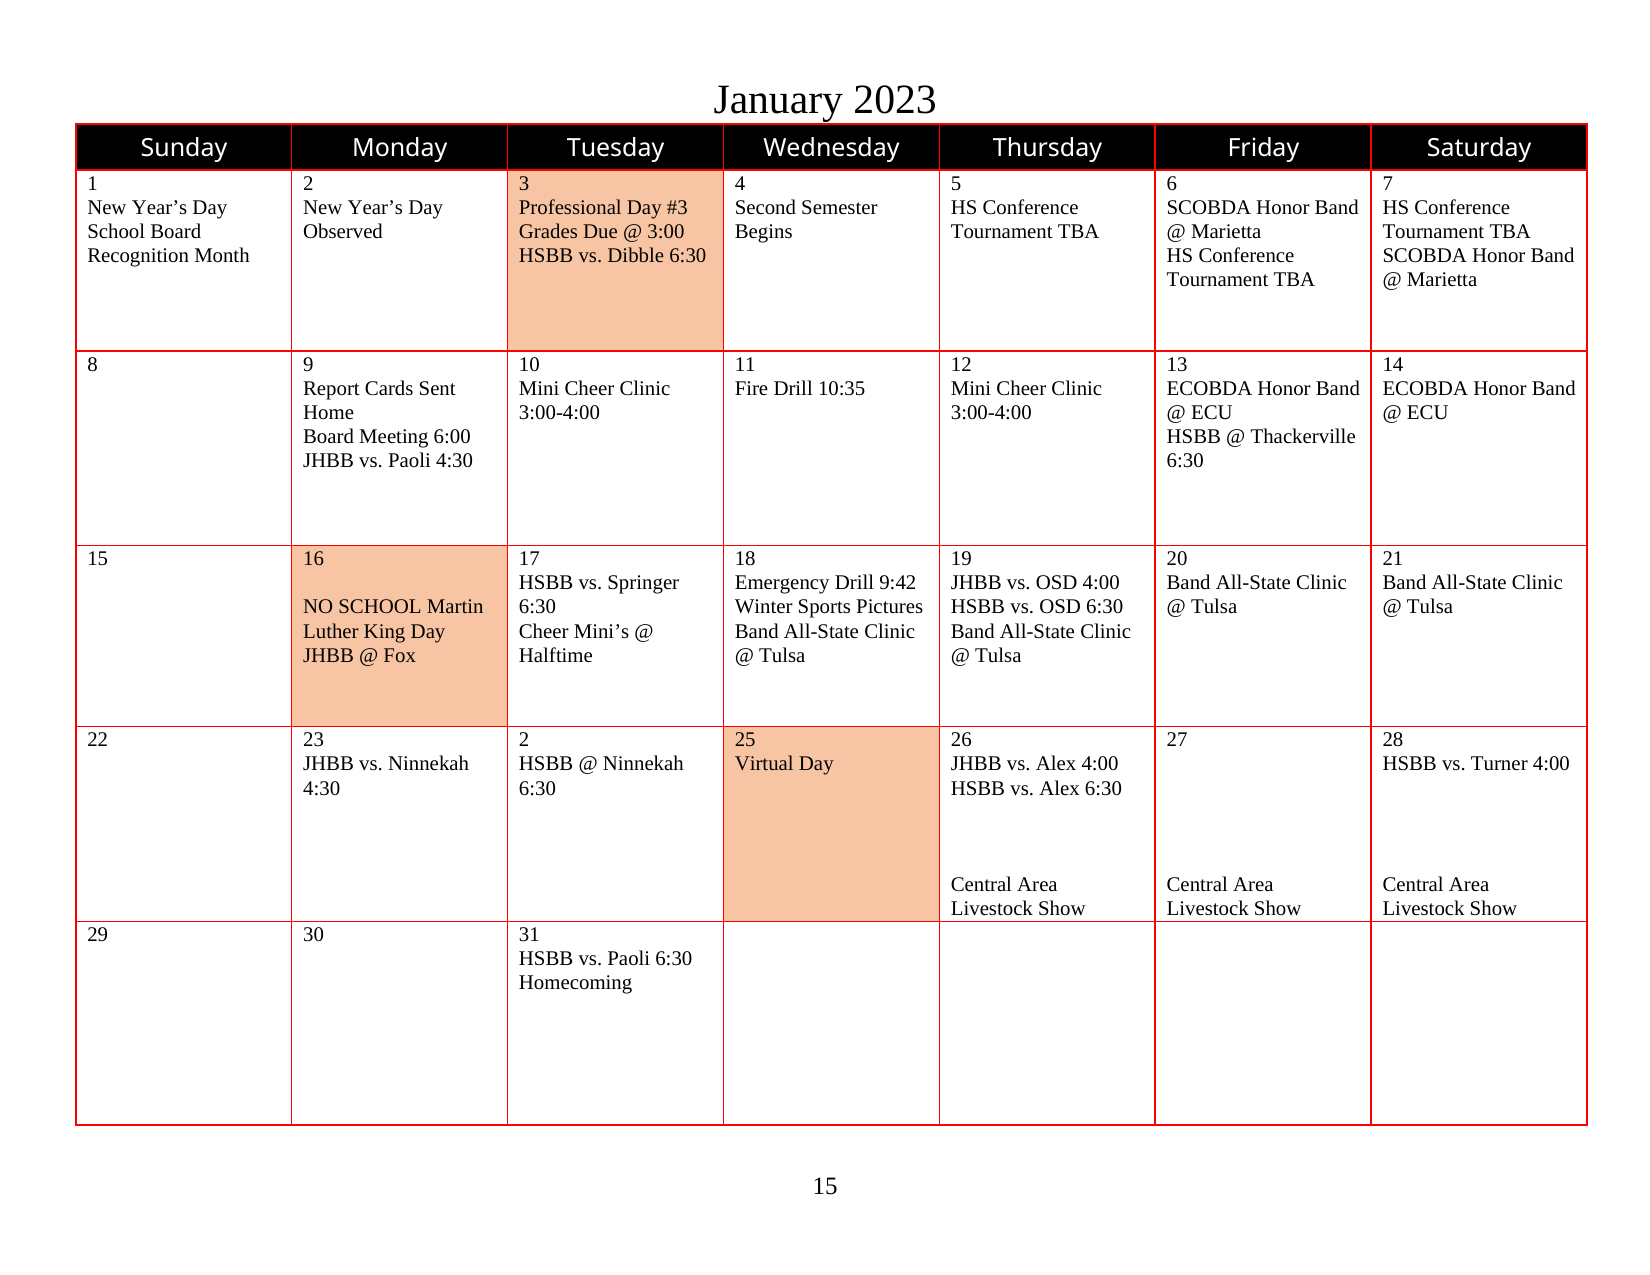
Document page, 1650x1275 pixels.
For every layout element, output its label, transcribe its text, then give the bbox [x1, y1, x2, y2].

table_cell [1372, 922, 1586, 1124]
table_cell 1 New Year’s Day School Board Recognition Month [77, 171, 291, 350]
table_cell [1156, 922, 1370, 1124]
table_cell 12 Mini Cheer Clinic 3:00-4:00 [940, 352, 1154, 545]
table_header Wednesday [724, 125, 939, 169]
table_cell 20 Band All-State Clinic @ Tulsa [1156, 546, 1370, 726]
table_header Friday [1156, 125, 1370, 169]
table_cell 10 Mini Cheer Clinic 3:00-4:00 [508, 352, 723, 545]
text January 2023 [75, 75, 1575, 123]
table_cell 2 New Year’s Day Observed [292, 171, 507, 350]
table_cell 17 HSBB vs. Springer 6:30 Cheer Mini’s @ Halftime [508, 546, 723, 726]
table_cell [940, 922, 1154, 1124]
table_cell 14 ECOBDA Honor Band @ ECU [1372, 352, 1586, 545]
table_cell 31 HSBB vs. Paoli 6:30 Homecoming [508, 922, 723, 1124]
table_cell 15 [77, 546, 291, 726]
table_cell 4 Second Semester Begins [724, 171, 939, 350]
table_cell 26 JHBB vs. Alex 4:00 HSBB vs. Alex 6:30 Central Area Livestock Show [940, 727, 1154, 921]
table_cell 19 JHBB vs. OSD 4:00 HSBB vs. OSD 6:30 Band All-State Clinic @ Tulsa [940, 546, 1154, 726]
table_cell 30 [292, 922, 507, 1124]
table_cell 29 [77, 922, 291, 1124]
table_cell 13 ECOBDA Honor Band @ ECU HSBB @ Thackerville 6:30 [1156, 352, 1370, 545]
table_cell [724, 922, 939, 1124]
table_cell 27 Central Area Livestock Show [1156, 727, 1370, 921]
table_header Thursday [940, 125, 1154, 169]
table_cell 18 Emergency Drill 9:42 Winter Sports Pictures Band All-State Clinic @ Tulsa [724, 546, 939, 726]
table_cell 6 SCOBDA Honor Band @ Marietta HS Conference Tournament TBA [1156, 171, 1370, 350]
table_cell 7 HS Conference Tournament TBA SCOBDA Honor Band @ Marietta [1372, 171, 1586, 350]
table_cell 5 HS Conference Tournament TBA [940, 171, 1154, 350]
table_cell 28 HSBB vs. Turner 4:00 Central Area Livestock Show [1372, 727, 1586, 921]
table_header Tuesday [508, 125, 723, 169]
table_cell 9 Report Cards Sent Home Board Meeting 6:00 JHBB vs. Paoli 4:30 [292, 352, 507, 545]
table_header Sunday [77, 125, 291, 169]
table_cell 11 Fire Drill 10:35 [724, 352, 939, 545]
table_cell 21 Band All-State Clinic @ Tulsa [1372, 546, 1586, 726]
table_cell 25 Virtual Day [724, 727, 939, 921]
table_header Monday [292, 125, 507, 169]
table_cell 3 Professional Day #3 Grades Due @ 3:00 HSBB vs. Dibble 6:30 [508, 171, 723, 350]
table_cell 8 [77, 352, 291, 545]
table_cell 23 JHBB vs. Ninnekah 4:30 [292, 727, 507, 921]
table_cell 2 HSBB @ Ninnekah 6:30 [508, 727, 723, 921]
table_cell 22 [77, 727, 291, 921]
table_cell 16 NO SCHOOL Martin Luther King Day JHBB @ Fox [292, 546, 507, 726]
table_header Saturday [1372, 125, 1586, 169]
